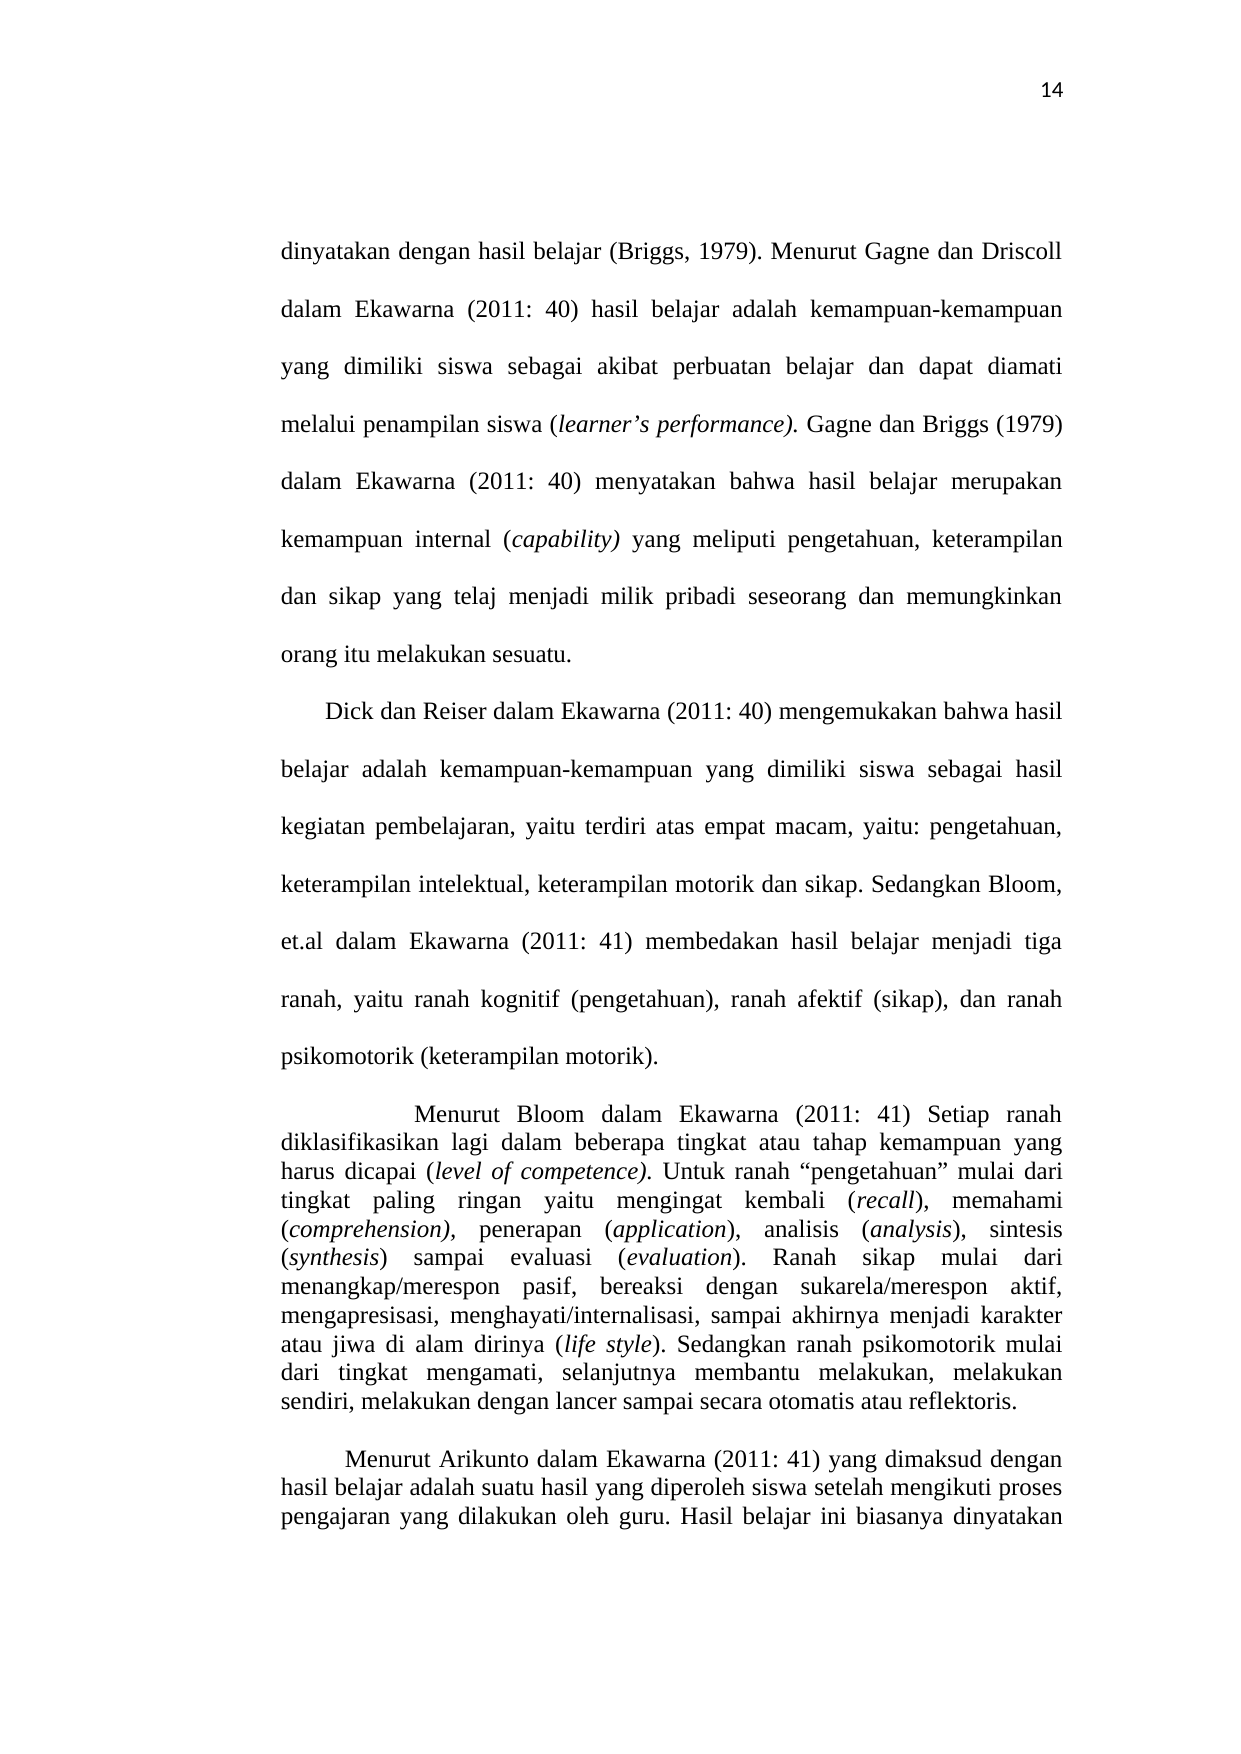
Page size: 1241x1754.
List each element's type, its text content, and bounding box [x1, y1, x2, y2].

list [281, 1444, 1063, 1530]
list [281, 236, 1063, 667]
list Menurut Bloom dalam Ekawarna (2011: 41) Setiap ranah diklasifikasikan lagi dalam beberapa tingkat atau tahap kemampuan yang harus dicapai (level of competence). Untuk ranah “pengetahuan” mulai dari tingkat paling ringan yaitu mengingat kembali (recall), memahami (comprehension), penerapan (application), analisis (analysis), sintesis (synthesis) sampai evaluasi (evaluation). Ranah sikap mulai dari menangkap/merespon pasif, bereaksi dengan sukarela/merespon aktif, mengapresisasi, menghayati/internalisasi, sampai akhirnya menjadi karakter atau jiwa di alam dirinya (life style). Sedangkan ranah psikomotorik mulai dari tingkat mengamati, selanjutnya membantu melakukan, melakukan sendiri, melakukan dengan lancer sampai secara otomatis atau reflektoris. [281, 1099, 1063, 1415]
list Dick dan Reiser dalam Ekawarna (2011: 40) mengemukakan bahwa hasil belajar adalah kemampuan-kemampuan yang dimiliki siswa sebagai hasil kegiatan pembelajaran, yaitu terdiri atas empat macam, yaitu: pengetahuan, keterampilan intelektual, keterampilan motorik dan sikap. Sedangkan Bloom, et.al dalam Ekawarna (2011: 41) membedakan hasil belajar menjadi tiga ranah, yaitu ranah kognitif (pengetahuan), ranah afektif (sikap), dan ranah psikomotorik (keterampilan motorik). [281, 696, 1063, 1070]
